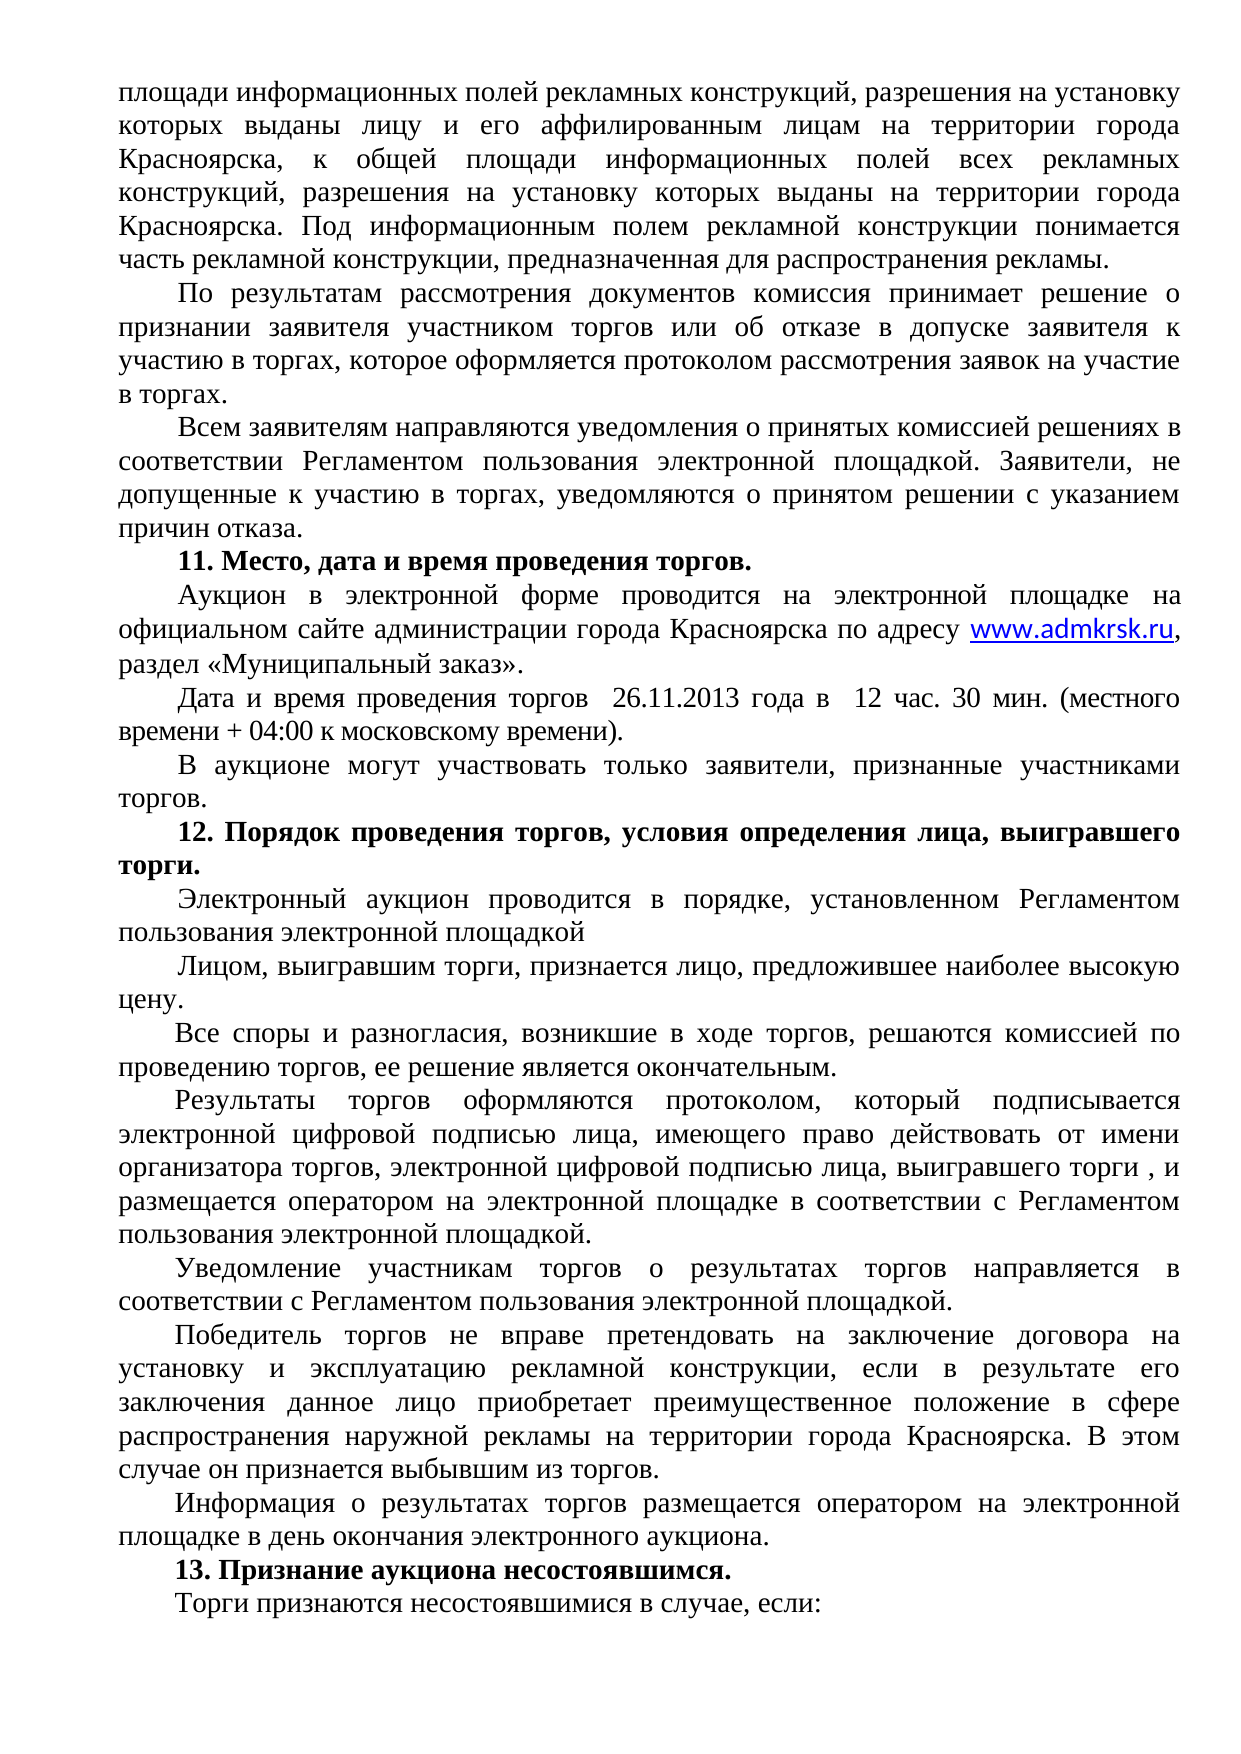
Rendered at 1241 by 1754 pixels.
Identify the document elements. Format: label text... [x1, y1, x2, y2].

text Победитель торгов не вправе претендовать на заключение договора на установку и эксплуатацию рекламной конструкции, если в результате его заключения данное лицо приобретает преимущественное положение в сфере распространения наружной рекламы на территории города Красноярска. В этом случае он признается выбывшим из торгов. [118, 1317, 1181, 1485]
text Аукцион в электронной форме проводится на электронной площадке на официальном сайте администрации города Красноярска по адресу www.admkrsk.ru, раздел «Муниципальный заказ». [118, 577, 1181, 680]
text Все споры и разногласия, возникшие в ходе торгов, решаются комиссией по проведению торгов, ее решение является окончательным. [118, 1015, 1181, 1082]
text Информация о результатах торгов размещается оператором на электронной площадке в день окончания электронного аукциона. [118, 1485, 1181, 1552]
text Дата и время проведения торгов 26.11.2013 года в 12 час. 30 мин. (местного времени + 04:00 к московскому времени). [118, 680, 1181, 747]
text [118, 74, 1181, 275]
text 12. Порядок проведения торгов, условия определения лица, выигравшего торги. [118, 814, 1181, 881]
text Результаты торгов оформляются протоколом, который подписывается электронной цифровой подписью лица, имеющего право действовать от имени организатора торгов, электронной цифровой подписью лица, выигравшего торги , и размещается оператором на электронной площадке в соответствии с Регламентом пользования электронной площадкой. [118, 1082, 1181, 1250]
text Торги признаются несостоявшимися в случае, если: [118, 1585, 1181, 1619]
text По результатам рассмотрения документов комиссия принимает решение о признании заявителя участником торгов или об отказе в допуске заявителя к участию в торгах, которое оформляется протоколом рассмотрения заявок на участие в торгах. [118, 275, 1181, 409]
text Всем заявителям направляются уведомления о принятых комиссией решениях в соответствии Регламентом пользования электронной площадкой. Заявители, не допущенные к участию в торгах, уведомляются о принятом решении с указанием причин отказа. [118, 409, 1181, 543]
text Уведомление участникам торгов о результатах торгов направляется в соответствии с Регламентом пользования электронной площадкой. [118, 1250, 1181, 1317]
text 11. Место, дата и время проведения торгов. [118, 543, 1181, 577]
text В аукционе могут участвовать только заявители, признанные участниками торгов. [118, 747, 1181, 814]
text Электронный аукцион проводится в порядке, установленном Регламентом пользования электронной площадкой [118, 881, 1181, 948]
text Лицом, выигравшим торги, признается лицо, предложившее наиболее высокую цену. [118, 948, 1181, 1015]
text 13. Признание аукциона несостоявшимся. [118, 1552, 1181, 1585]
